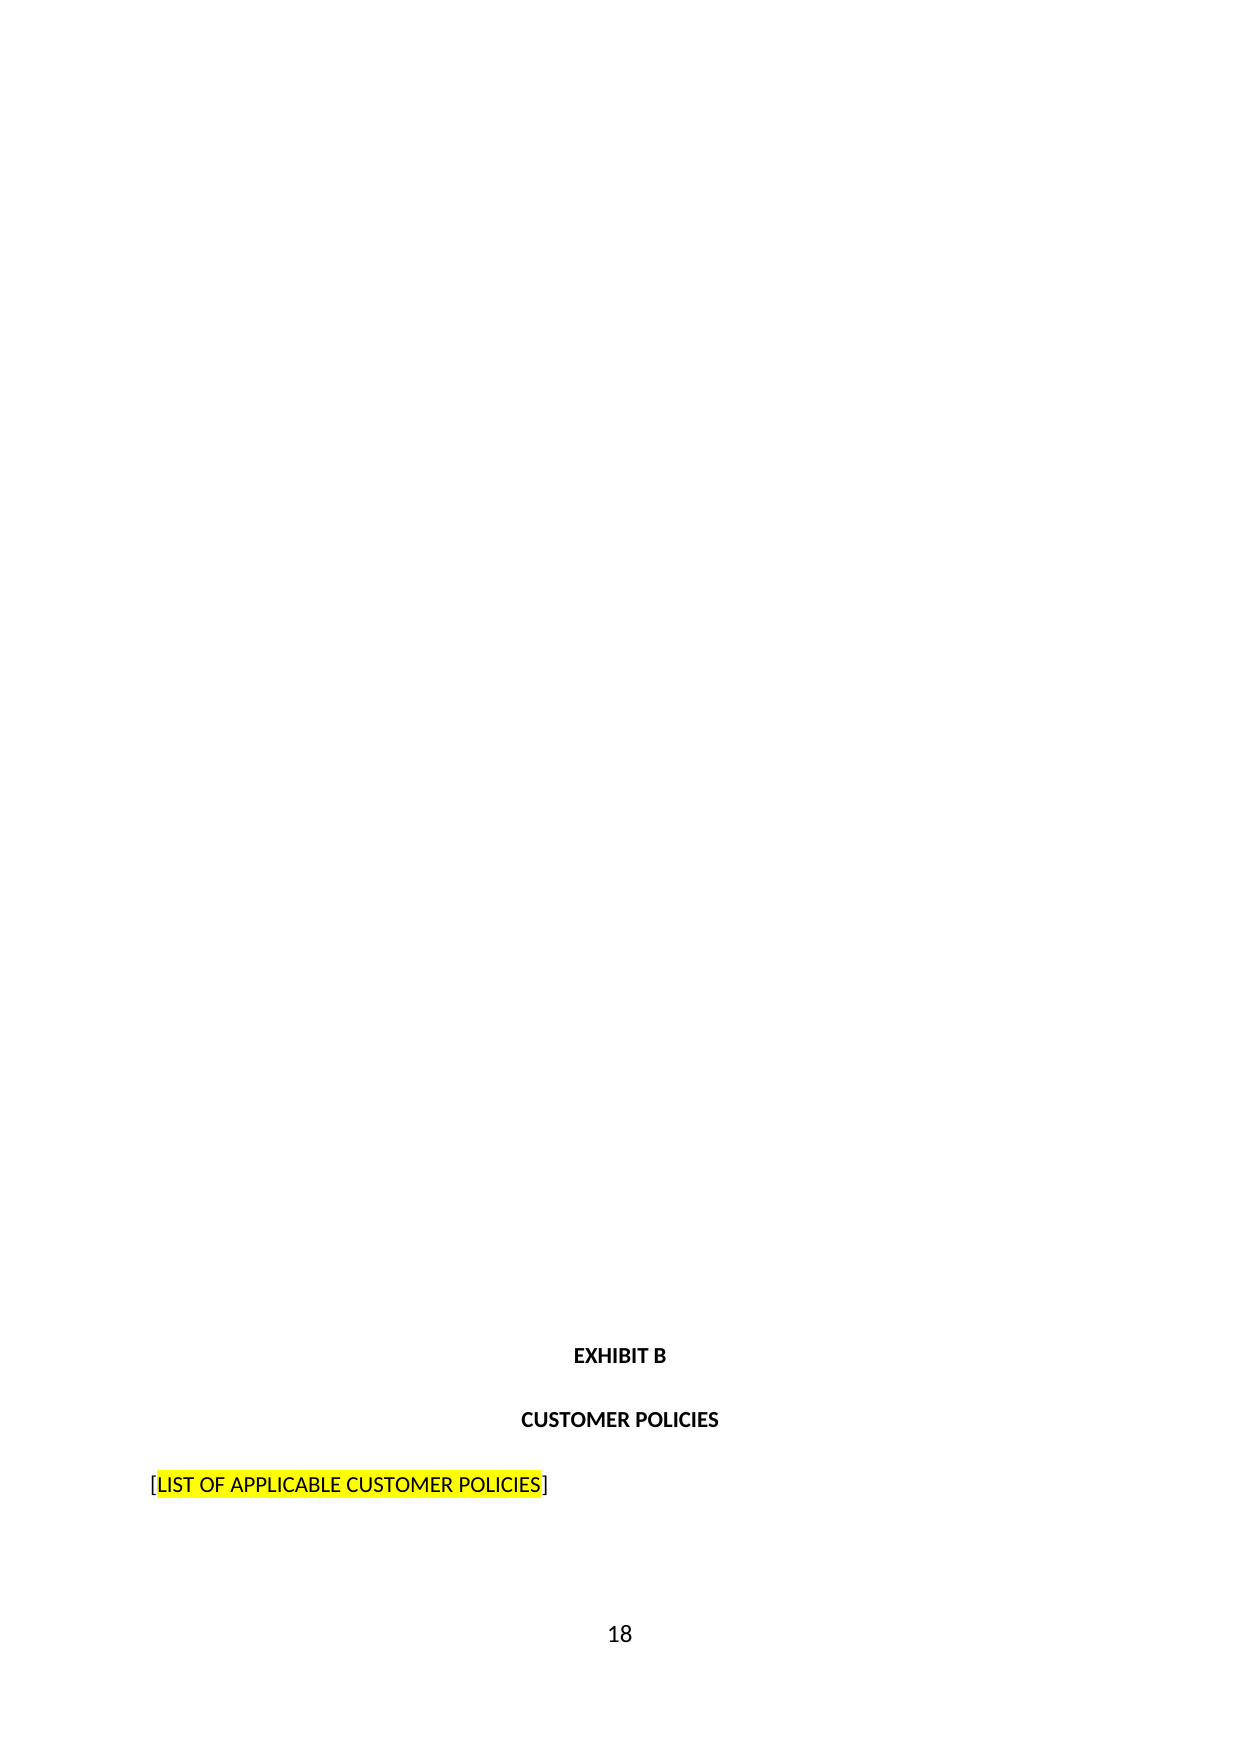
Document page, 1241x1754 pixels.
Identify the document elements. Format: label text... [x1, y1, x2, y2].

text CUSTOMER POLICIES [150, 1405, 1090, 1433]
text EXHIBIT B [150, 1341, 1090, 1369]
text [LIST OF APPLICABLE CUSTOMER POLICIES] [541, 1470, 1090, 1498]
